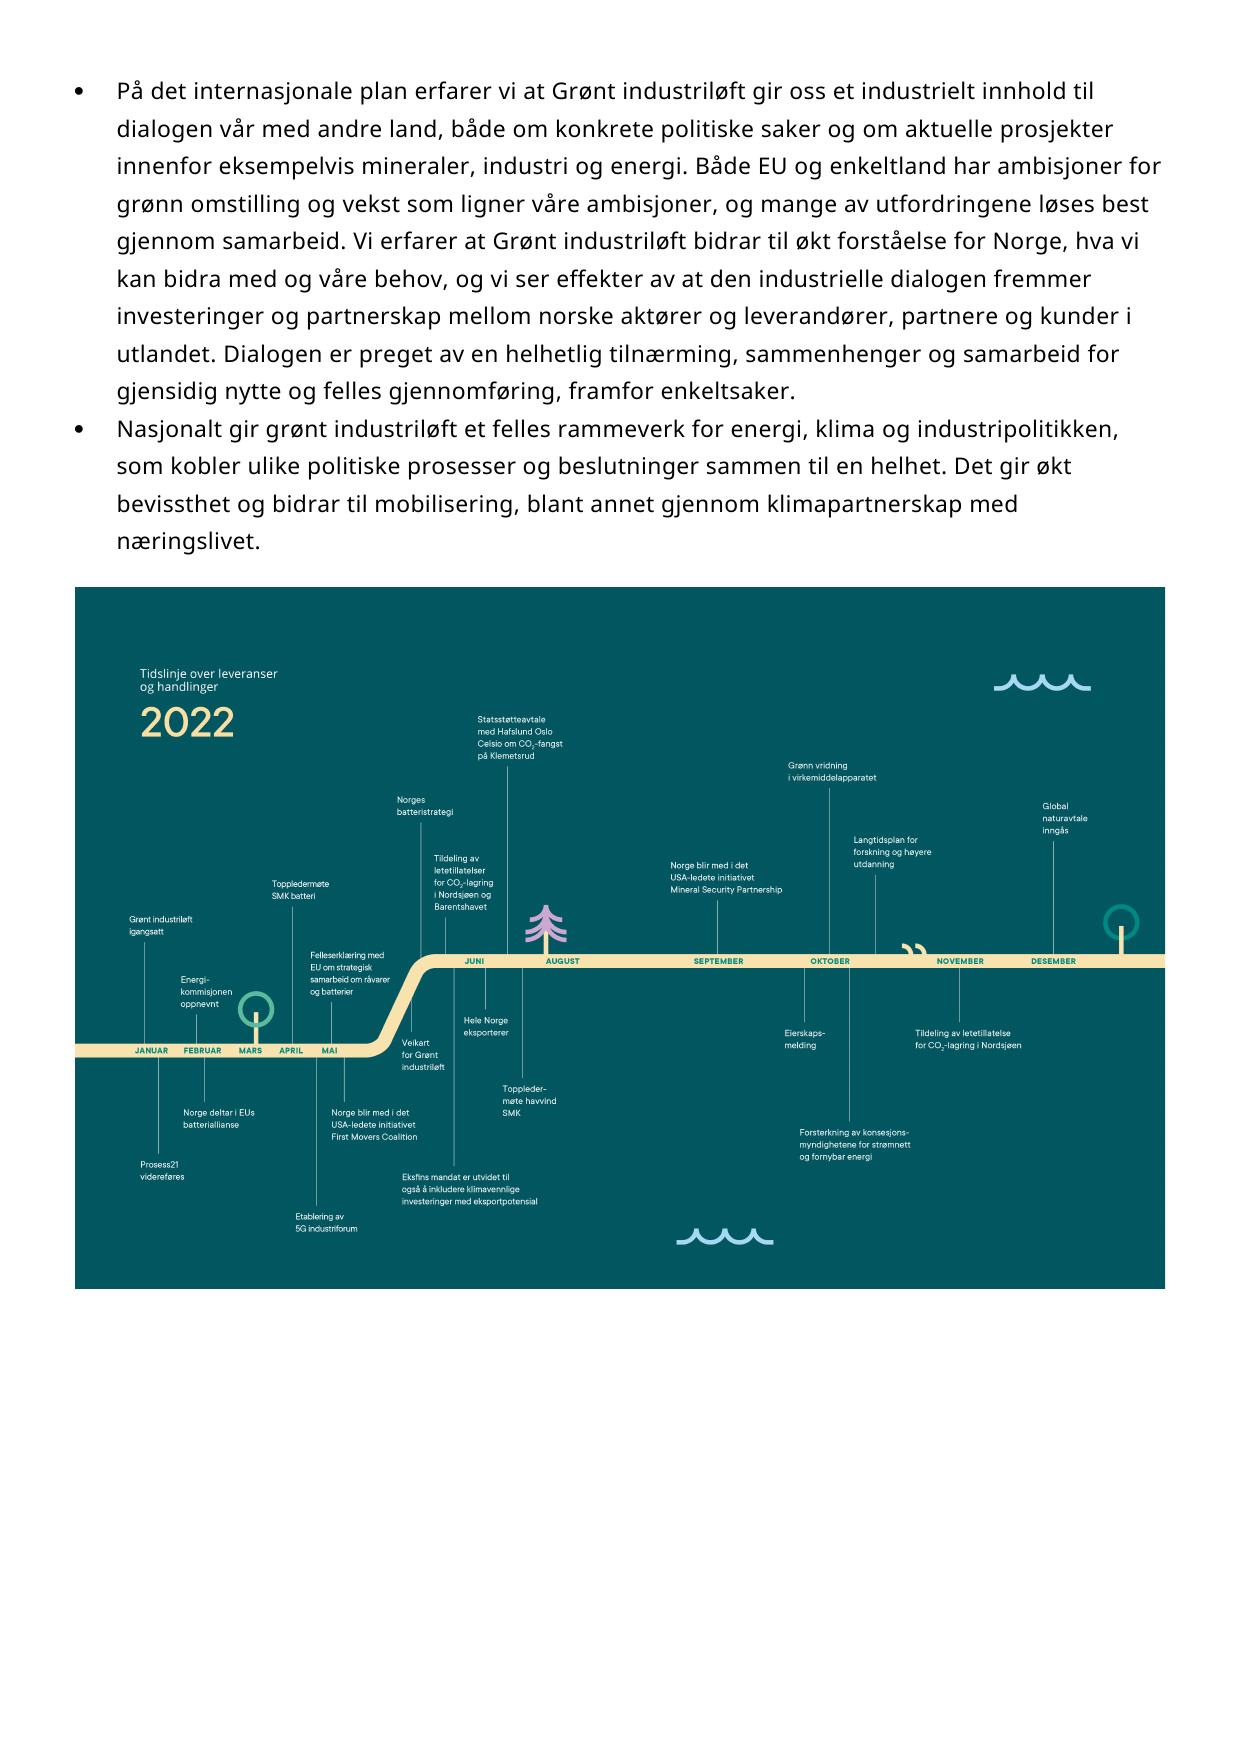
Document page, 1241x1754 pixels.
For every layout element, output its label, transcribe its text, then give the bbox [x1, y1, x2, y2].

list På det internasjonale plan erfarer vi at Grønt industriløft gir oss et industrielt innhold til dialogen vår med andre land, både om konkrete politiske saker og om aktuelle prosjekter innenfor eksempelvis mineraler, industri og energi. Både EU og enkeltland har ambisjoner for grønn omstilling og vekst som ligner våre ambisjoner, og mange av utfordringene løses best gjennom samarbeid. Vi erfarer at Grønt industriløft bidrar til økt forståelse for Norge, hva vi kan bidra med og våre behov, og vi ser effekter av at den industrielle dialogen fremmer investeringer og partnerskap mellom norske aktører og leverandører, partnere og kunder i utlandet. Dialogen er preget av en helhetlig tilnærming, sammenhenger og samarbeid for gjensidig nytte og felles gjennomføring, framfor enkeltsaker. [75, 75, 1165, 406]
list Nasjonalt gir grønt industriløft et felles rammeverk for energi, klima og industripolitikken, som kobler ulike politiske prosesser og beslutninger sammen til en helhet. Det gir økt bevissthet og bidrar til mobilisering, blant annet gjennom klimapartnerskap med næringslivet. [75, 412, 1165, 556]
picture [75, 587, 1166, 1289]
